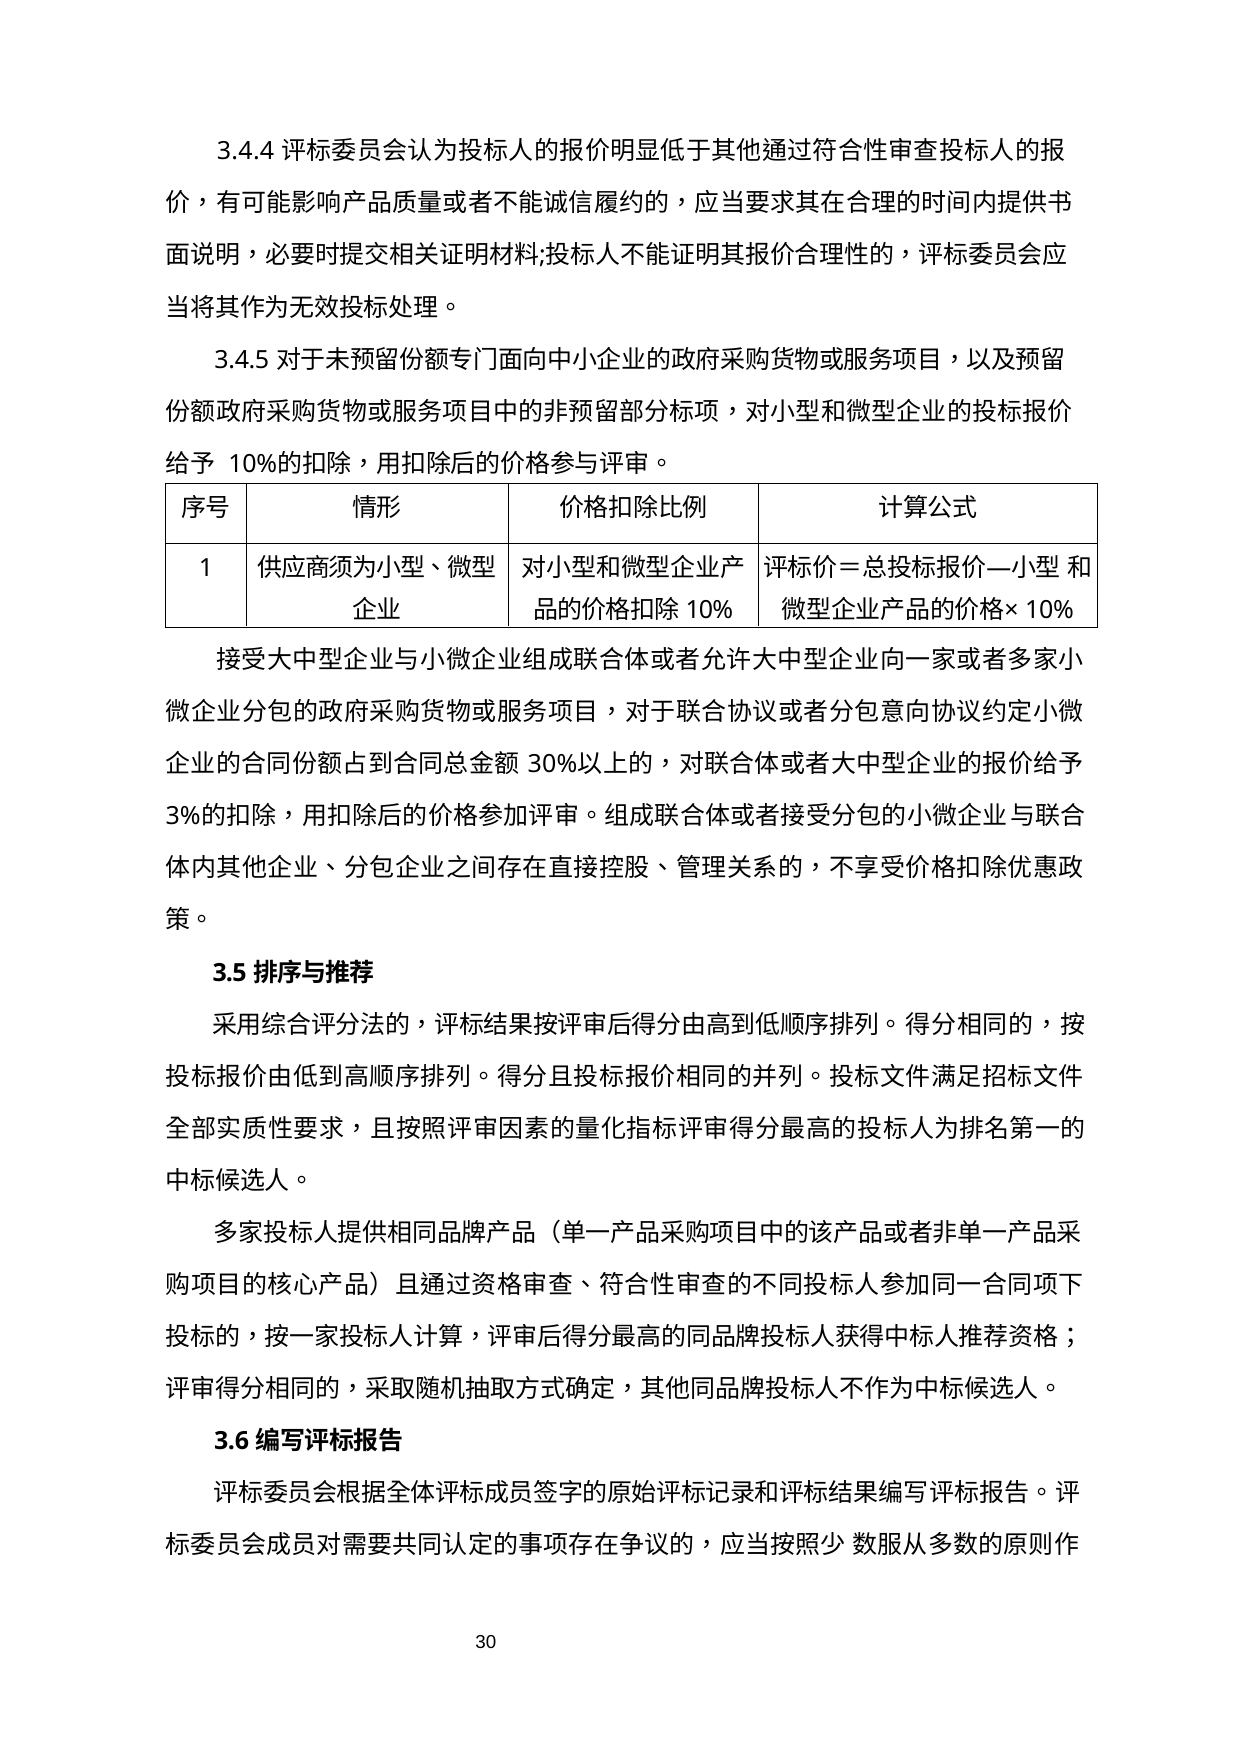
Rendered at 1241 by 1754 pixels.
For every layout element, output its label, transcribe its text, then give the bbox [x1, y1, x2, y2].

text 接受大中型企业与小微企业组成联合体或者允许大中型企业向一家或者多家小 微企业分包的政府采购货物或服务项目，对于联合协议或者分包意向协议约定小微 企业的合同份额占到合同总金额 30%以上的，对联合体或者大中型企业的报价给予 3%的扣除，用扣除后的价格参加评审。组成联合体或者接受分包的小微企业与联合 体内其他企业、分包企业之间存在直接控股、管理关系的，不享受价格扣除优惠政 策。 [165, 628, 1085, 939]
table_header 情形 [247, 484, 508, 542]
table_header 计算公式 [759, 484, 1097, 542]
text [165, 1460, 1085, 1564]
text 3.6 编写评标报告 [165, 1408, 1085, 1460]
table_cell 供应商须为小型、微型 企业 [247, 544, 508, 626]
text 3.4.5 对于未预留份额专门面向中小企业的政府采购货物或服务项目，以及预留 份额政府采购货物或服务项目中的非预留部分标项，对小型和微型企业的投标报价 给予 10%的扣除，用扣除后的价格参与评审。 [165, 326, 1085, 483]
table_cell 对小型和微型企业产 品的价格扣除 10% [509, 544, 758, 626]
table_cell 1 [166, 544, 246, 626]
text 3.5 排序与推荐 [165, 939, 1085, 991]
text 多家投标人提供相同品牌产品（单一产品采购项目中的该产品或者非单一产品采 购项目的核心产品）且通过资格审查、符合性审查的不同投标人参加同一合同项下 投标的，按一家投标人计算，评审后得分最高的同品牌投标人获得中标人推荐资格； 评审得分相同的，采取随机抽取方式确定，其他同品牌投标人不作为中标候选人。 [165, 1200, 1085, 1408]
table_cell 评标价＝总投标报价—小型 和微型企业产品的价格× 10% [759, 544, 1097, 626]
text 3.4.4 评标委员会认为投标人的报价明显低于其他通过符合性审查投标人的报 价，有可能影响产品质量或者不能诚信履约的，应当要求其在合理的时间内提供书 面说明，必要时提交相关证明材料;投标人不能证明其报价合理性的，评标委员会应 当将其作为无效投标处理。 [165, 118, 1085, 326]
text 采用综合评分法的，评标结果按评审后得分由高到低顺序排列。得分相同的，按投标报价由低到高顺序排列。得分且投标报价相同的并列。投标文件满足招标文件全部实质性要求，且按照评审因素的量化指标评审得分最高的投标人为排名第一的中标候选人。 [165, 991, 1085, 1200]
table_header 序号 [166, 484, 246, 542]
table_header 价格扣除比例 [509, 484, 758, 542]
